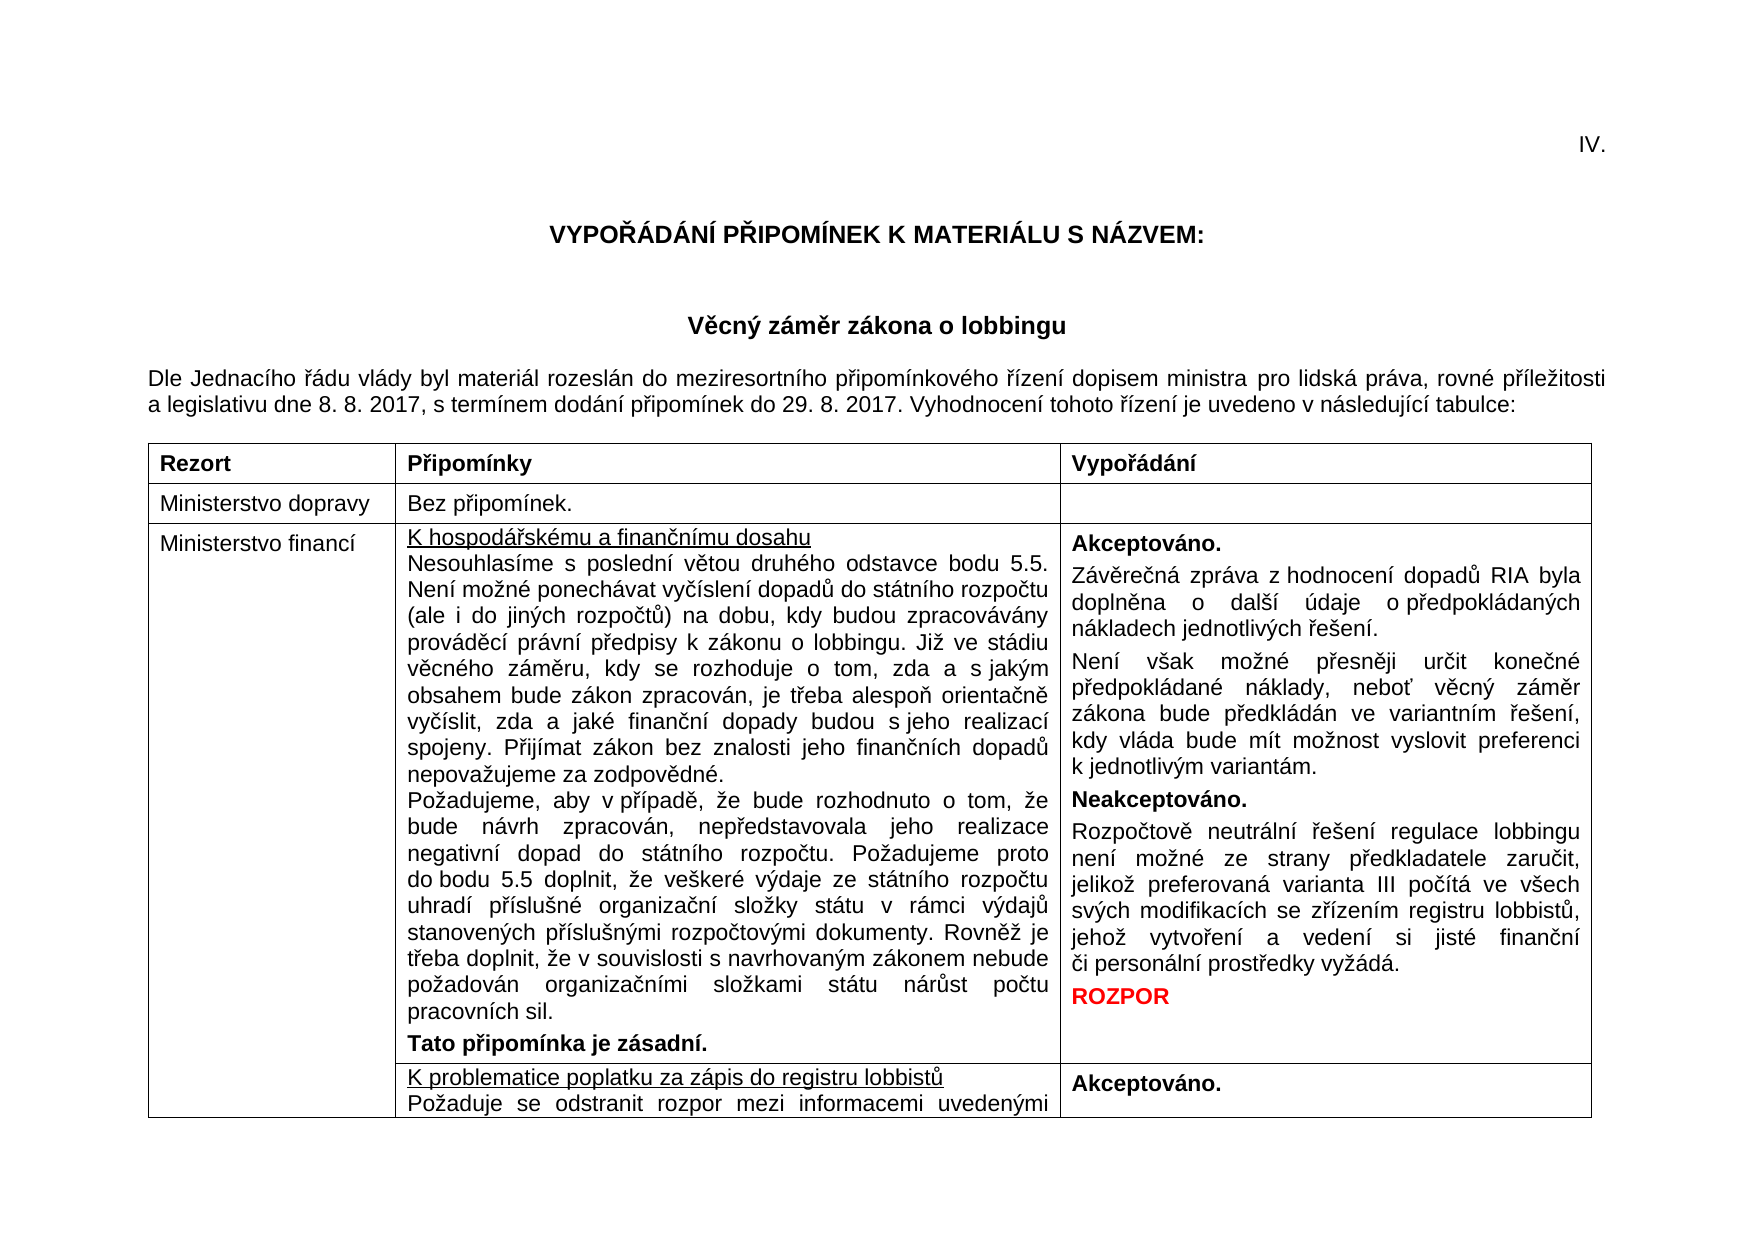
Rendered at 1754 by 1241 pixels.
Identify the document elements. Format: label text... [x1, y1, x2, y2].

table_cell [1061, 1064, 1591, 1117]
table_header Připomínky [396, 444, 1060, 482]
table_header Rezort [149, 444, 395, 482]
table_cell K hospodářskému a finančnímu dosahu Nesouhlasíme s poslední větou druhého odstavce bodu 5.5. Není možné ponechávat vyčíslení dopadů do státního rozpočtu (ale i do jiných rozpočtů) na dobu, kdy budou zpracovávány prováděcí právní předpisy k zákonu o lobbingu. Již ve stádiu věcného záměru, kdy se rozhoduje o tom, zda a s jakým obsahem bude zákon zpracován, je třeba alespoň orientačně vyčíslit, zda a jaké finanční dopady budou s jeho realizací spojeny. Přijímat zákon bez znalosti jeho finančních dopadů nepovažujeme za zodpovědné. Požadujeme, aby v případě, že bude rozhodnuto o tom, že bude návrh zpracován, nepředstavovala jeho realizace negativní dopad do státního rozpočtu. Požadujeme proto do bodu 5.5 doplnit, že veškeré výdaje ze státního rozpočtu uhradí příslušné organizační složky státu v rámci výdajů stanovených příslušnými rozpočtovými dokumenty. Rovněž je třeba doplnit, že v souvislosti s navrhovaným zákonem nebude požadován organizačními složkami státu nárůst počtu pracovních sil. Tato připomínka je zásadní. [396, 524, 1060, 1063]
table_cell Bez připomínek. [396, 484, 1060, 522]
table_header Vypořádání [1061, 444, 1591, 482]
table_cell Ministerstvo dopravy [149, 484, 395, 522]
table_cell [1061, 484, 1591, 522]
table_cell Ministerstvo financí [149, 524, 395, 1117]
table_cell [396, 1064, 1060, 1117]
text Věcný záměr zákona o lobbingu [148, 311, 1606, 340]
text IV. [148, 131, 1606, 157]
table_cell Akceptováno. Závěrečná zpráva z hodnocení dopadů RIA byla doplněna o další údaje o předpokládaných nákladech jednotlivých řešení. Není však možné přesněji určit konečné předpokládané náklady, neboť věcný záměr zákona bude předkládán ve variantním řešení, kdy vláda bude mít možnost vyslovit preferenci k jednotlivým variantám. Neakceptováno. Rozpočtově neutrální řešení regulace lobbingu není možné ze strany předkladatele zaručit, jelikož preferovaná varianta III počítá ve všech svých modifikacích se zřízením registru lobbistů, jehož vytvoření a vedení si jisté finanční či personální prostředky vyžádá. ROZPOR [1061, 524, 1591, 1063]
text Dle Jednacího řádu vlády byl materiál rozeslán do meziresortního připomínkového řízení dopisem ministra pro lidská práva, rovné příležitosti a legislativu dne 8. 8. 2017, s termínem dodání připomínek do 29. 8. 2017. Vyhodnocení tohoto řízení je uvedeno v následující tabulce: [148, 365, 1606, 418]
text Vypořádání připomínek k materiálu s názvem: [148, 220, 1606, 249]
